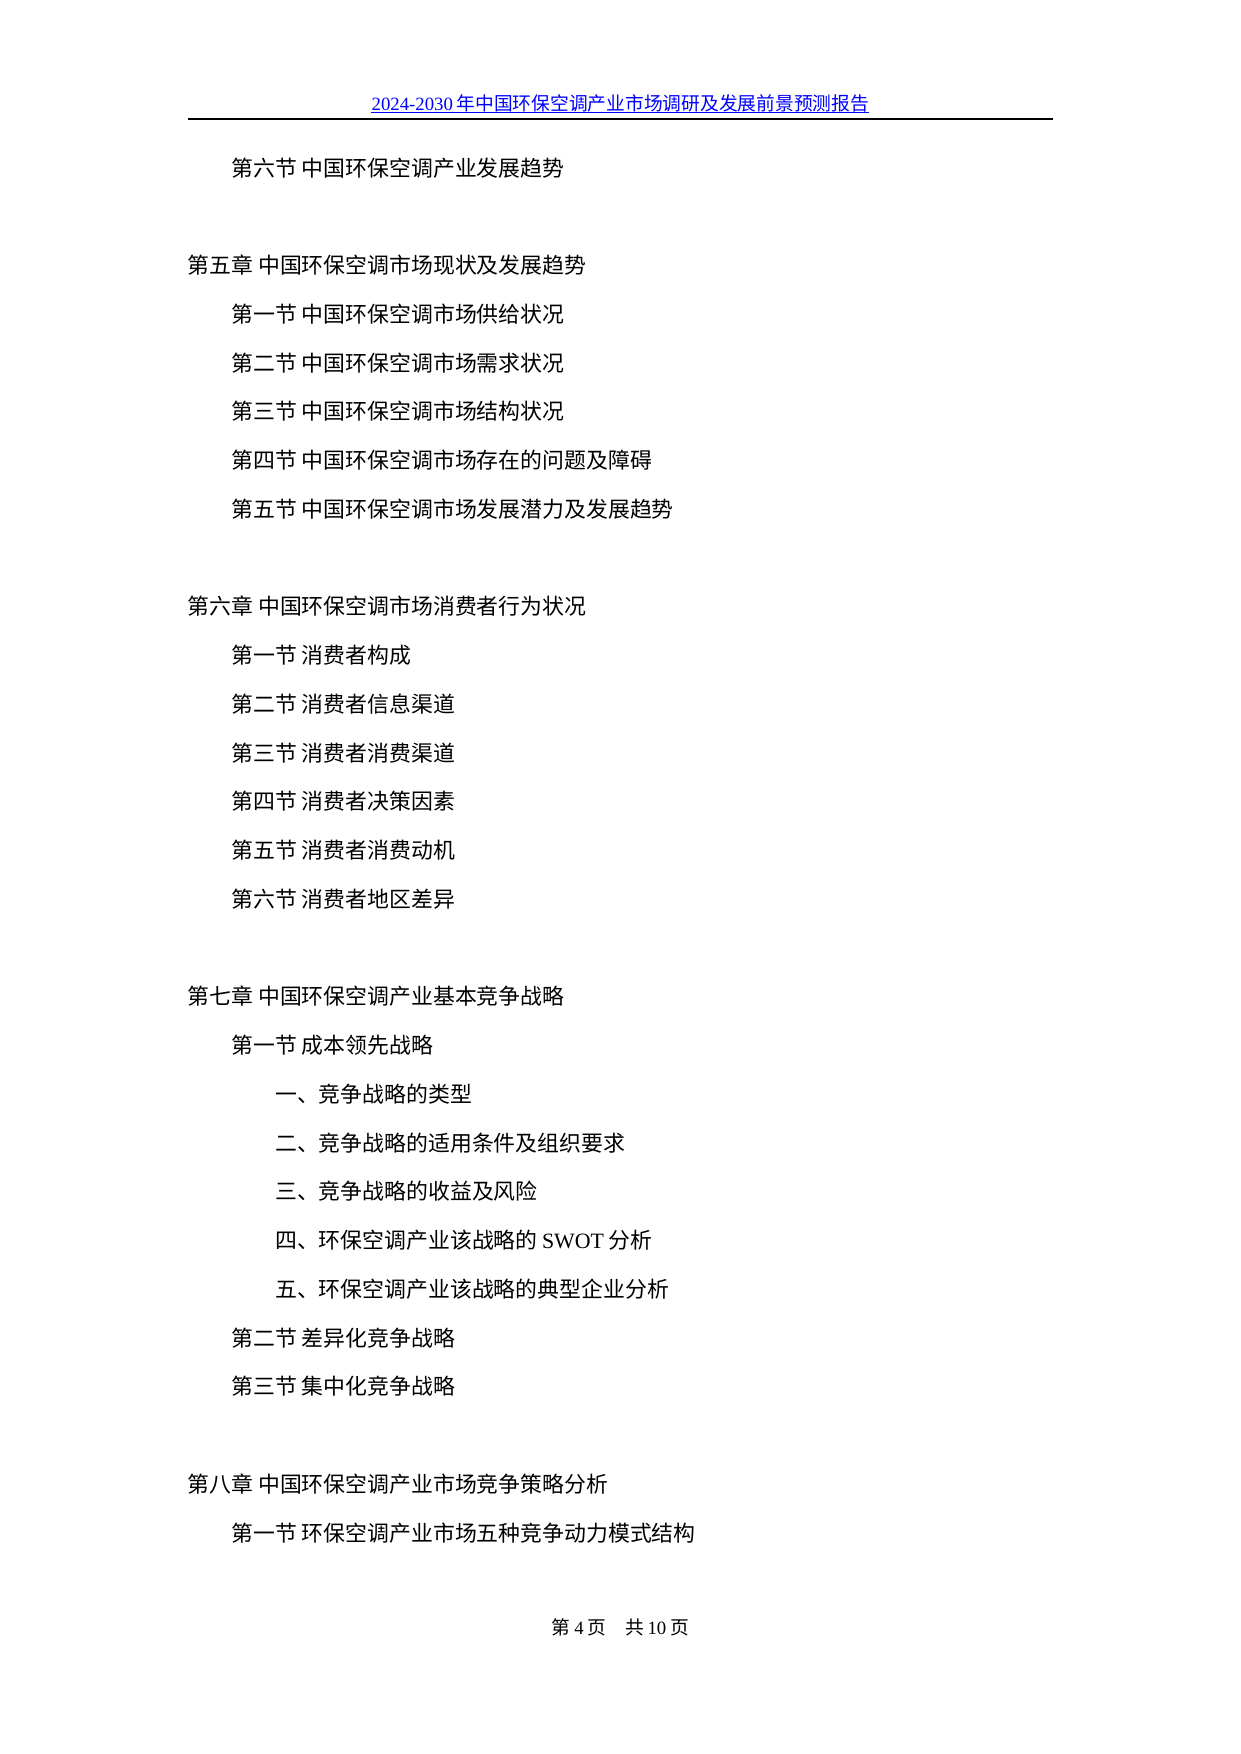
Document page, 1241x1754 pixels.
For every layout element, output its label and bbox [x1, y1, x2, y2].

text [187, 150, 1053, 1548]
